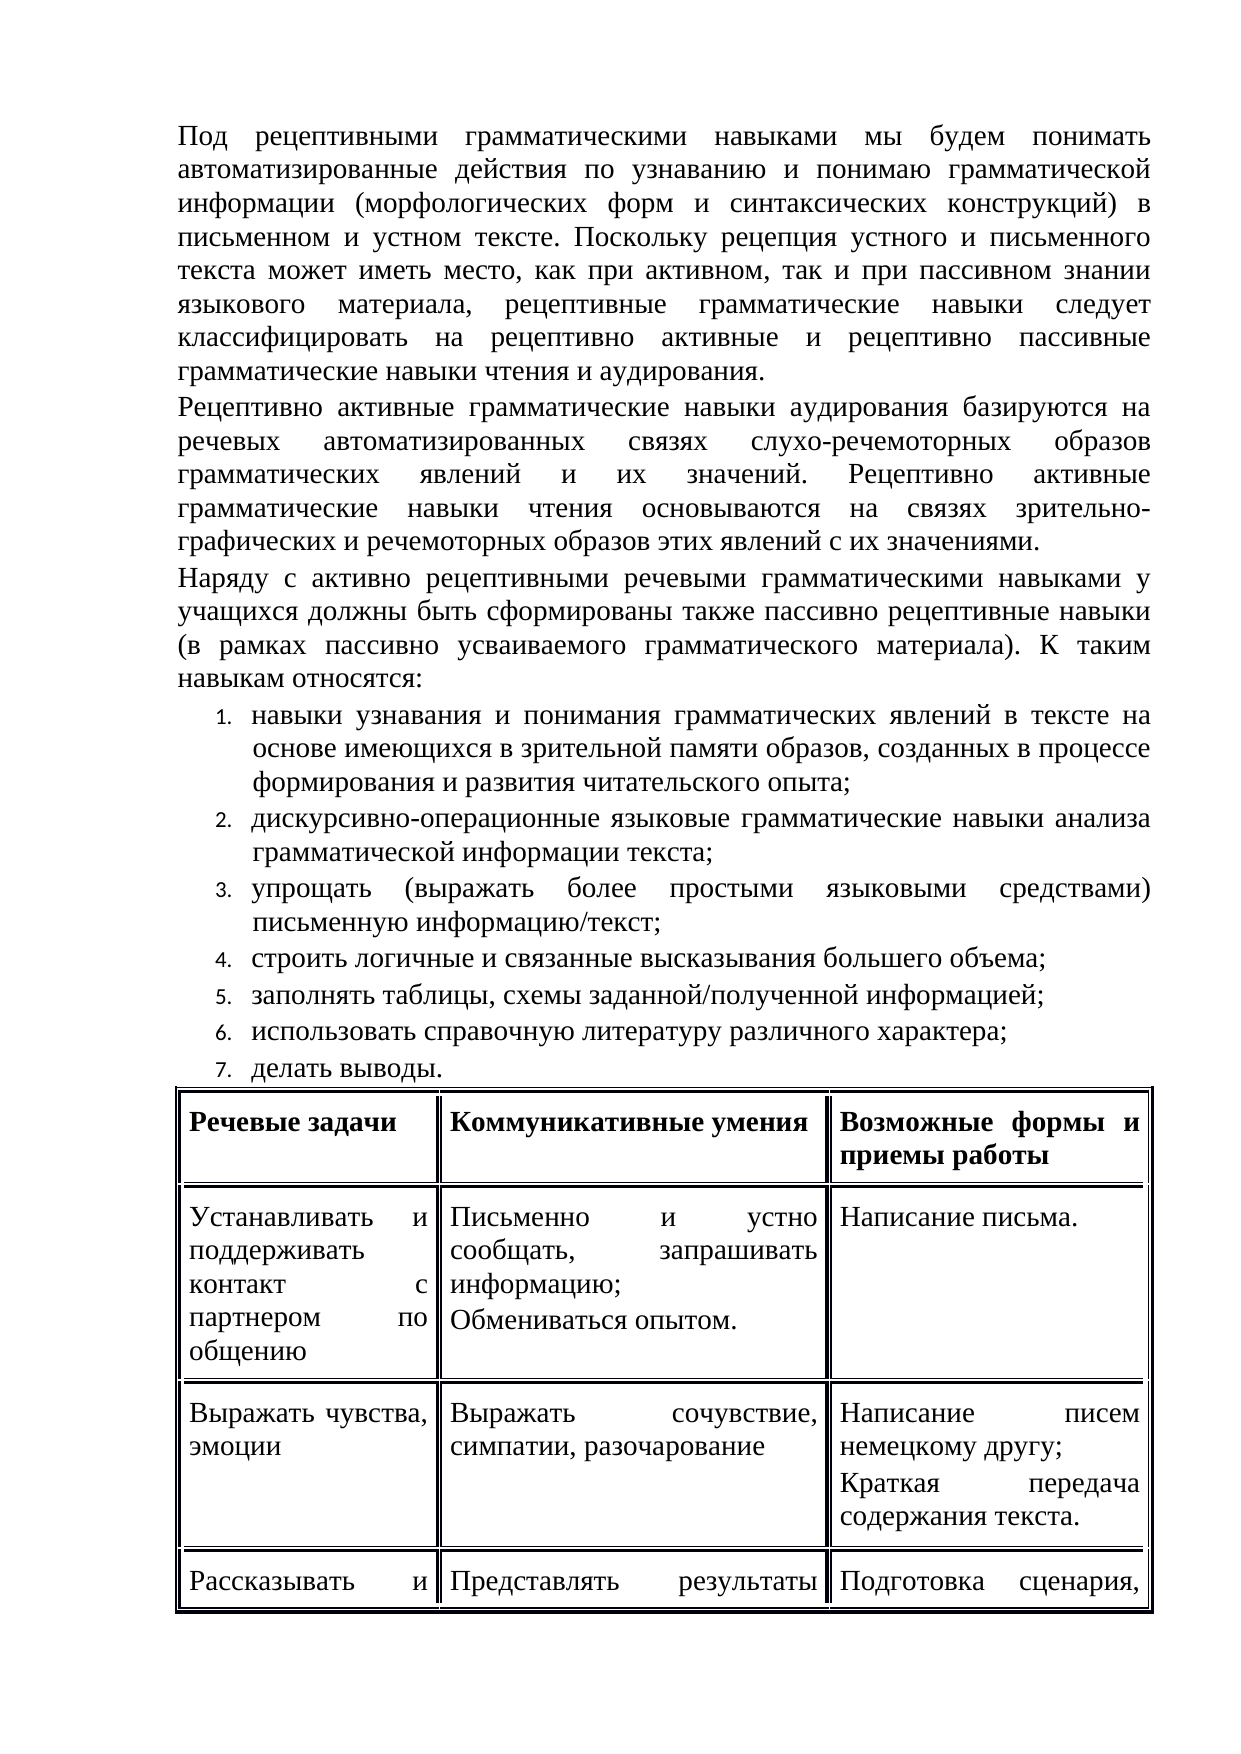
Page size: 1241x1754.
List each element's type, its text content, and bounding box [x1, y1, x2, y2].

table_header Речевые задачи [181, 1093, 439, 1182]
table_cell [439, 1546, 828, 1607]
table_cell Выражать сочувствие, симпатии, разочарование [442, 1384, 825, 1546]
list строить логичные и связанные высказывания большего объема; [215, 941, 1152, 974]
table_header Коммуникативные умения [439, 1088, 828, 1182]
table_cell Написание письма. [829, 1182, 1151, 1377]
text Наряду с активно рецептивными речевыми грамматическими навыками у учащихся должны быть сформированы также пассивно рецептивные навыки (в рамках пассивно усваиваемого грамматического материала). К таким навыкам относятся: [177, 560, 1152, 694]
list навыки узнавания и понимания грамматических явлений в тексте на основе имеющихся в зрительной памяти образов, созданных в процессе формирования и развития читательского опыта; [215, 697, 1152, 798]
list упрощать (выражать более простыми языковыми средствами) письменную информацию/текст; [215, 871, 1152, 938]
table_cell Выражать чувства, эмоции [178, 1378, 439, 1546]
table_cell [178, 1546, 439, 1607]
table_cell Письменно и устно сообщать, запрашивать информацию; Обмениваться опытом. [442, 1188, 825, 1377]
table_cell Написание писем немецкому другу; Краткая передача содержания текста. [829, 1378, 1151, 1546]
list делать выводы. [215, 1050, 1152, 1083]
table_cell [829, 1546, 1151, 1607]
text Под рецептивными грамматическими навыками мы будем понимать автоматизированные действия по узнаванию и понимаю грамматической информации (морфологических форм и синтаксических конструкций) в письменном и устном тексте. Поскольку рецепция устного и письменного текста может иметь место, как при активном, так и при пассивном знании языкового материала, рецептивные грамматические навыки следует классифицировать на рецептивно активные и рецептивно пассивные грамматические навыки чтения и аудирования. [177, 118, 1152, 386]
table_header Возможные формы и приемы работы [829, 1088, 1151, 1182]
list заполнять таблицы, схемы заданной/полученной информацией; [215, 977, 1152, 1011]
table_cell Устанавливать и поддерживать контакт с партнером по общению [178, 1182, 439, 1377]
text Рецептивно активные грамматические навыки аудирования базируются на речевых автоматизированных связях слухо-речемоторных образов грамматических явлений и их значений. Рецептивно активные грамматические навыки чтения основываются на связях зрительно-графических и речемоторных образов этих явлений с их значениями. [177, 389, 1152, 557]
list дискурсивно-операционные языковые грамматические навыки анализа грамматической информации текста; [215, 801, 1152, 868]
list использовать справочную литературу различного характера; [215, 1013, 1152, 1047]
